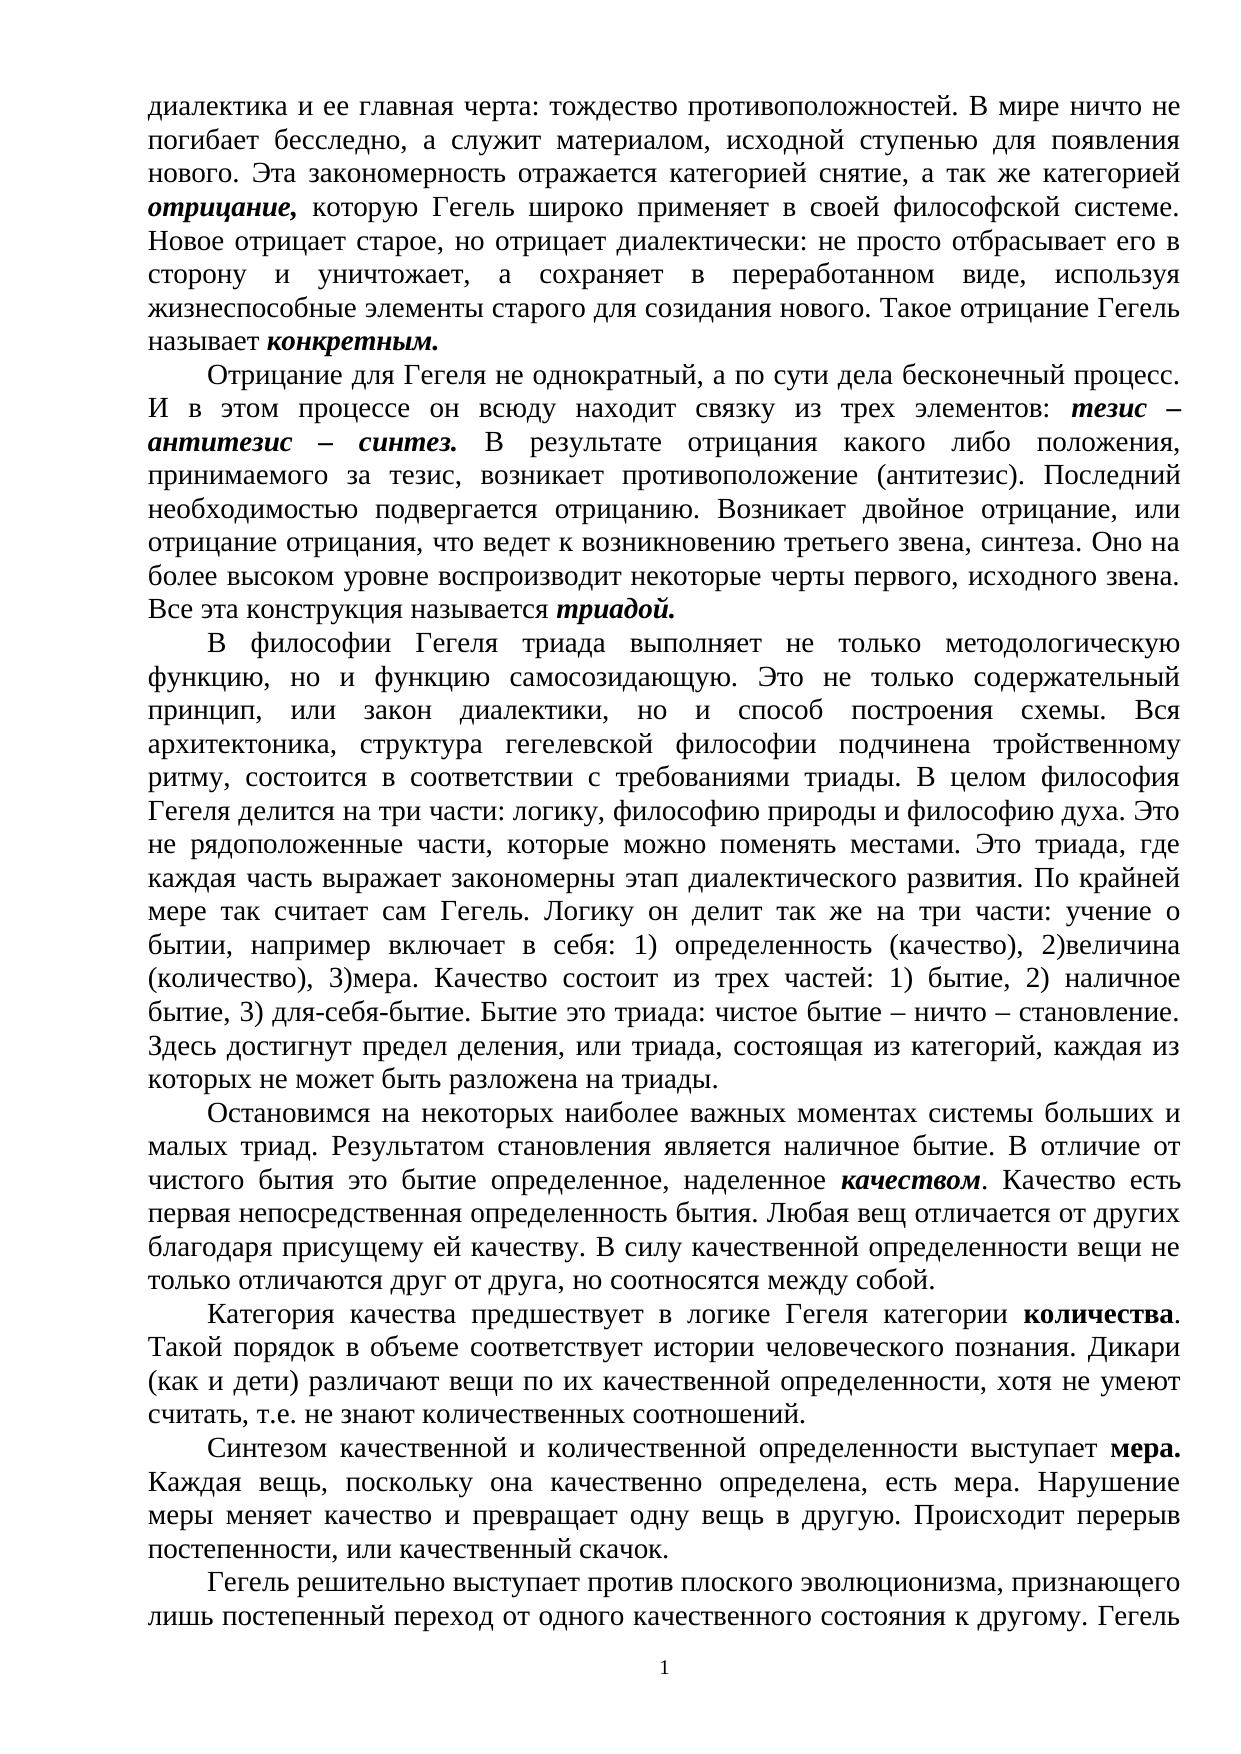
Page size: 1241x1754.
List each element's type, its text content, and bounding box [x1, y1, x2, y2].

text В философии Гегеля триада выполняет не только методологическую функцию, но и функцию самосозидающую. Это не только содержательный принцип, или закон диалектики, но и способ построения схемы. Вся архитектоника, структура гегелевской философии подчинена тройственному ритму, состоится в соответствии с требованиями триады. В целом философия Гегеля делится на три части: логику, философию природы и философию духа. Это не рядоположенные части, которые можно поменять местами. Это триада, где каждая часть выражает закономерны этап диалектического развития. По крайней мере так считает сам Гегель. Логику он делит так же на три части: учение о бытии, например включает в себя: 1) определенность (качество), 2)величина (количество), 3)мера. Качество состоит из трех частей: 1) бытие, 2) наличное бытие, 3) для-себя-бытие. Бытие это триада: чистое бытие – ничто – становление. Здесь достигнут предел деления, или триада, состоящая из категорий, каждая из которых не может быть разложена на триады. [148, 625, 1181, 1095]
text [148, 1564, 1181, 1632]
text Остановимся на некоторых наиболее важных моментах системы больших и малых триад. Результатом становления является наличное бытие. В отличие от чистого бытия это бытие определенное, наделенное качеством. Качество есть первая непосредственная определенность бытия. Любая вещ отличается от других благодаря присущему ей качеству. В силу качественной определенности вещи не только отличаются друг от друга, но соотносятся между собой. [148, 1095, 1181, 1296]
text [148, 89, 1181, 357]
text Синтезом качественной и количественной определенности выступает мера. Каждая вещь, поскольку она качественно определена, есть мера. Нарушение меры меняет качество и превращает одну вещь в другую. Происходит перерыв постепенности, или качественный скачок. [148, 1430, 1181, 1564]
text Категория качества предшествует в логике Гегеля категории количества. Такой порядок в объеме соответствует истории человеческого познания. Дикари (как и дети) различают вещи по их качественной определенности, хотя не умеют считать, т.е. не знают количественных соотношений. [148, 1296, 1181, 1430]
text Отрицание для Гегеля не однократный, а по сути дела бесконечный процесс. И в этом процессе он всюду находит связку из трех элементов: тезис – антитезис – синтез. В результате отрицания какого либо положения, принимаемого за тезис, возникает противоположение (антитезис). Последний необходимостью подвергается отрицанию. Возникает двойное отрицание, или отрицание отрицания, что ведет к возникновению третьего звена, синтеза. Оно на более высоком уровне воспроизводит некоторые черты первого, исходного звена. Все эта конструкция называется триадой. [148, 357, 1181, 625]
